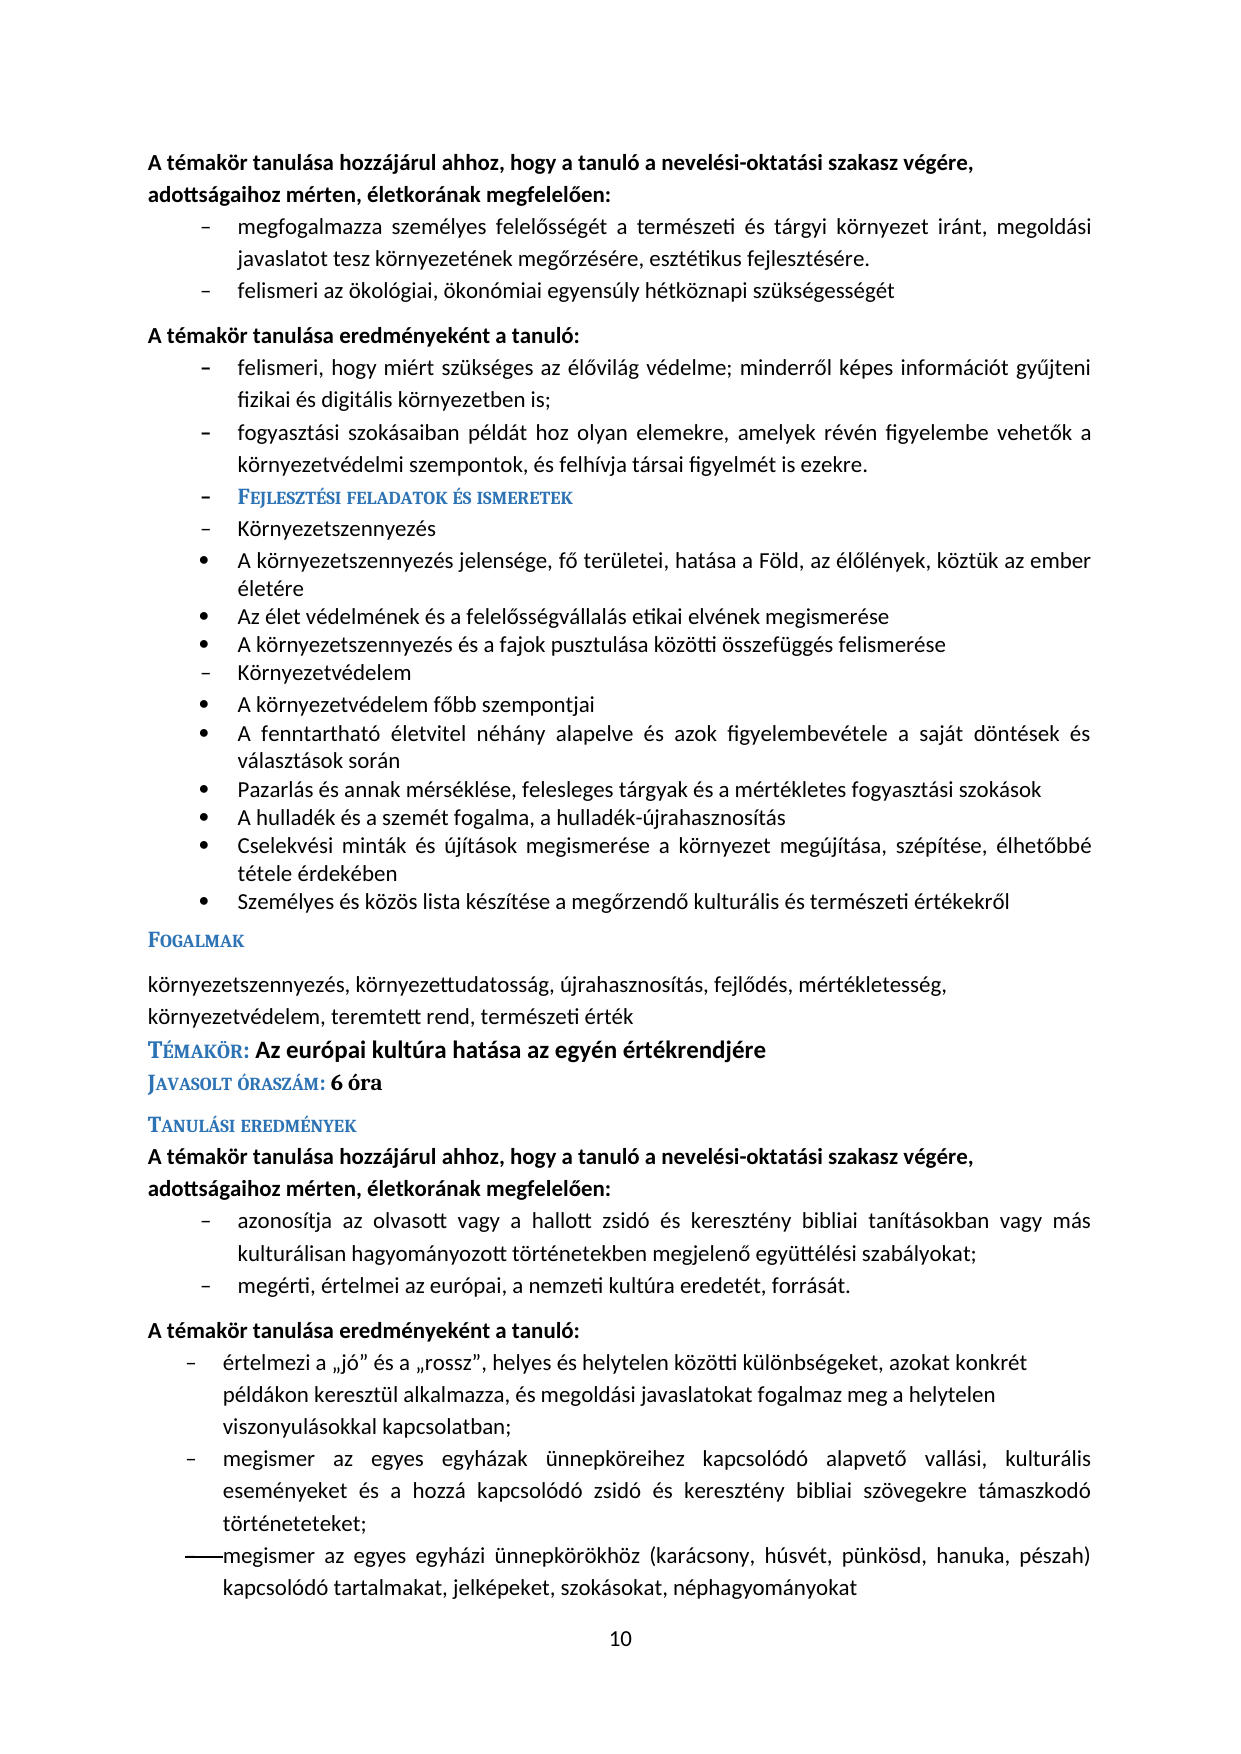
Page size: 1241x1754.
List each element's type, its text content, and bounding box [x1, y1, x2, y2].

list A hulladék és a szemét fogalma, a hulladék-újrahasznosítás [200, 803, 1093, 831]
list Fejlesztési feladatok és ismeretek [200, 482, 1093, 510]
list megfogalmazza személyes felelősségét a természeti és tárgyi környezet iránt, megoldási javaslatot tesz környezetének megőrzésére, esztétikus fejlesztésére. [200, 212, 1093, 272]
list azonosítja az olvasott vagy a hallott zsidó és keresztény bibliai tanításokban vagy más kulturálisan hagyományozott történetekben megjelenő együttélési szabályokat; [200, 1207, 1093, 1267]
list felismeri, hogy miért szükséges az élővilág védelme; minderről képes információt gyűjteni fizikai és digitális környezetben is; [200, 353, 1093, 413]
text környezetszennyezés, környezettudatosság, újrahasznosítás, fejlődés, mértékletesség, környezetvédelem, teremtett rend, természeti érték [148, 970, 1093, 1030]
text Javasolt óraszám: 6 óra [148, 1069, 1093, 1096]
list Cselekvési minták és újítások megismerése a környezet megújítása, szépítése, élhetőbbé tétele érdekében [200, 831, 1093, 887]
list fogyasztási szokásaiban példát hoz olyan elemekre, amelyek révén figyelembe vehetők a környezetvédelmi szempontok, és felhívja társai figyelmét is ezekre. [200, 418, 1093, 478]
text A témakör tanulása hozzájárul ahhoz, hogy a tanuló a nevelési-oktatási szakasz végére, adottságaihoz mérten, életkorának megfelelően: [148, 148, 1093, 208]
list A környezetszennyezés jelensége, fő területei, hatása a Föld, az élőlények, köztük az ember életére [200, 546, 1093, 602]
list megérti, értelmei az európai, a nemzeti kultúra eredetét, forrását. [200, 1271, 1093, 1299]
list Az élet védelmének és a felelősségvállalás etikai elvének megismerése [200, 602, 1093, 630]
text A témakör tanulása eredményeként a tanuló: [148, 1316, 1093, 1344]
text Tanulási eredmények [148, 1112, 1093, 1138]
list felismeri az ökológiai, ökonómiai egyensúly hétköznapi szükségességét [200, 276, 1093, 304]
list Környezetszennyezés [200, 514, 1093, 542]
list A környezetvédelem főbb szempontjai [200, 691, 1093, 719]
list megismer az egyes egyházak ünnepköreihez kapcsolódó alapvető vallási, kulturális eseményeket és a hozzá kapcsolódó zsidó és keresztény bibliai szövegekre támaszkodó történeteteket; [185, 1444, 1093, 1537]
list Pazarlás és annak mérséklése, felesleges tárgyak és a mértékletes fogyasztási szokások [200, 775, 1093, 803]
list A fenntartható életvitel néhány alapelve és azok figyelembevétele a saját döntések és választások során [200, 719, 1093, 775]
list értelmezi a „jó” és a „rossz”, helyes és helytelen közötti különbségeket, azokat konkrét példákon keresztül alkalmazza, és megoldási javaslatokat fogalmaz meg a helytelen viszonyulásokkal kapcsolatban; [185, 1348, 1093, 1440]
text Fogalmak [148, 927, 1093, 954]
list megismer az egyes egyházi ünnepkörökhöz (karácsony, húsvét, pünkösd, hanuka, pészah) kapcsolódó tartalmakat, jelképeket, szokásokat, néphagyományokat [185, 1541, 1093, 1601]
text A témakör tanulása eredményeként a tanuló: [148, 321, 1093, 349]
list A környezetszennyezés és a fajok pusztulása közötti összefüggés felismerése [200, 630, 1093, 658]
text Témakör: Az európai kultúra hatása az egyén értékrendjére [148, 1034, 1093, 1065]
text A témakör tanulása hozzájárul ahhoz, hogy a tanuló a nevelési-oktatási szakasz végére, adottságaihoz mérten, életkorának megfelelően: [148, 1142, 1093, 1202]
list Környezetvédelem [200, 658, 1093, 686]
list Személyes és közös lista készítése a megőrzendő kulturális és természeti értékekről [200, 887, 1093, 915]
